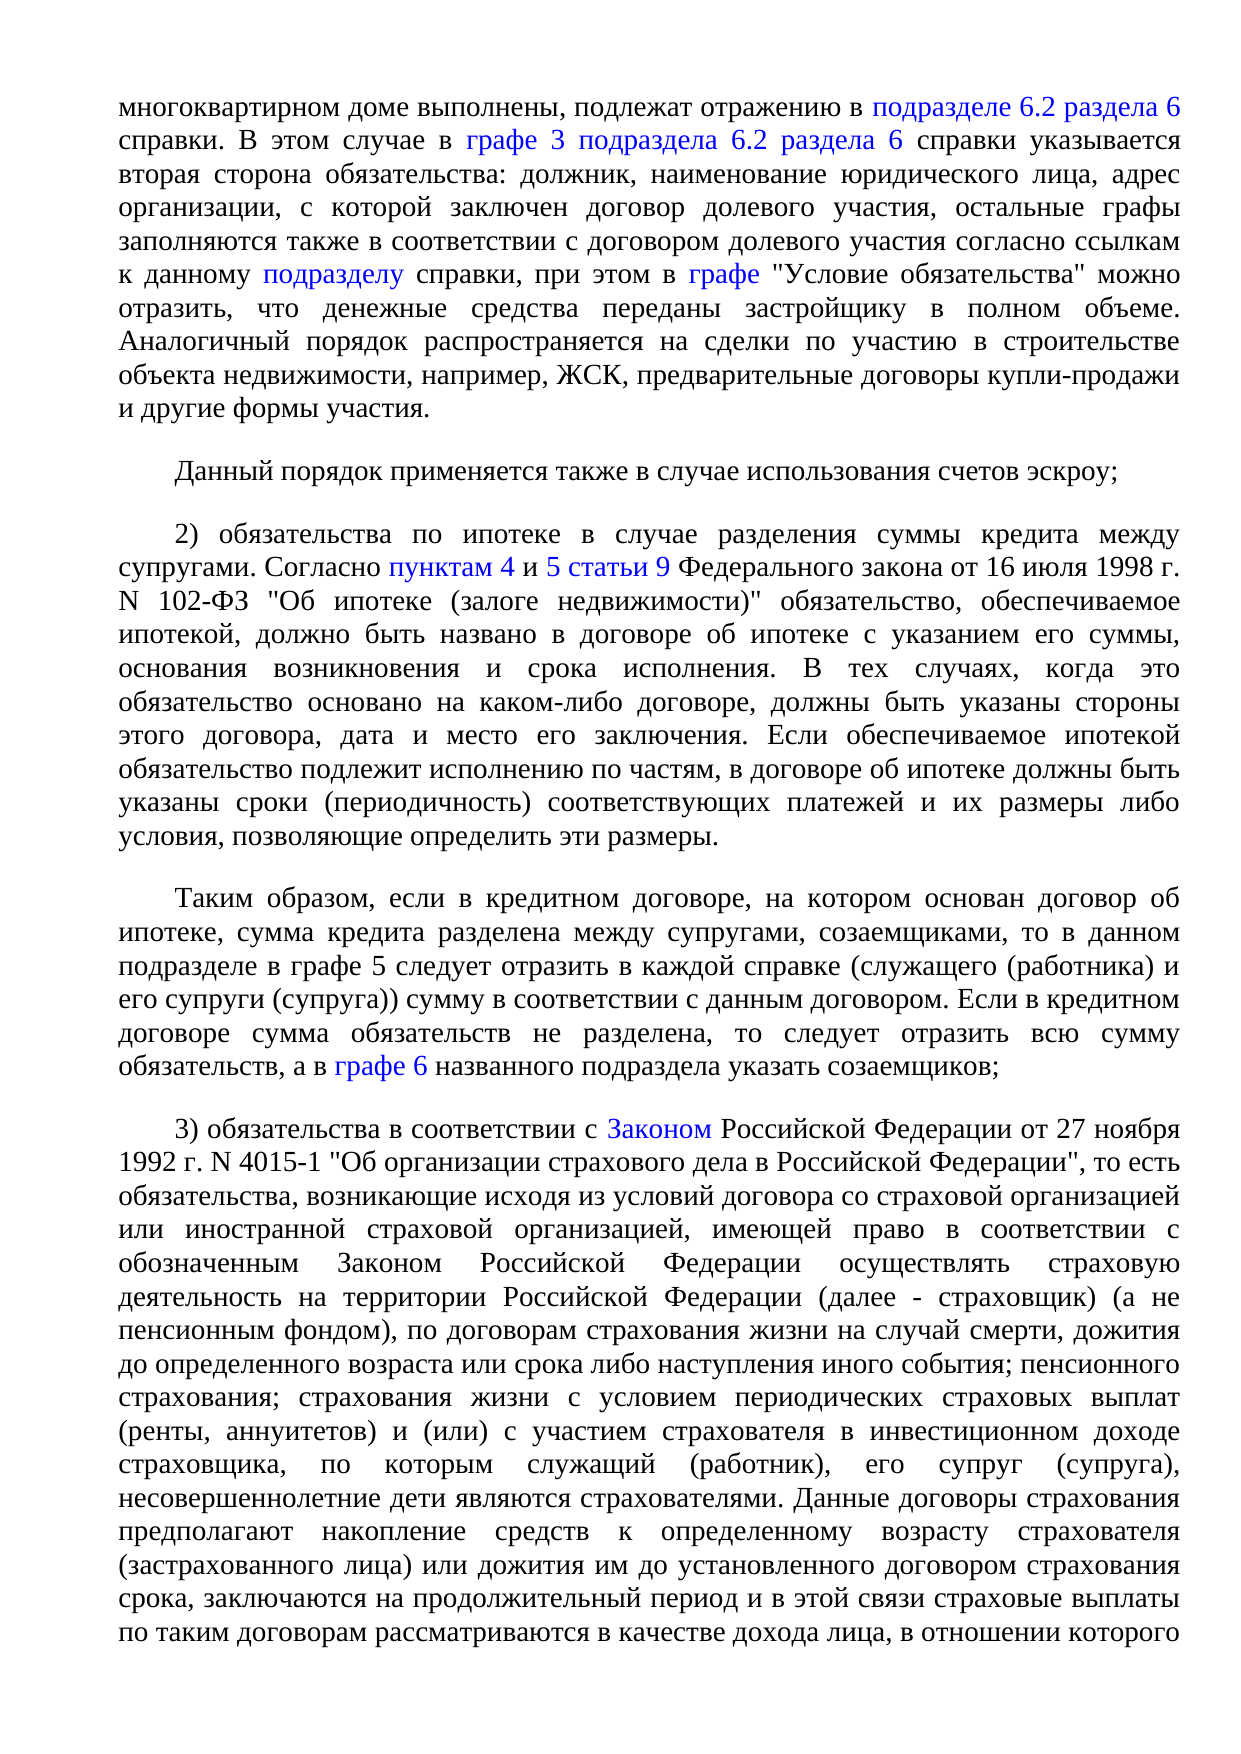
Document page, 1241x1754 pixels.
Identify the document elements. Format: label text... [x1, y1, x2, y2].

text Таким образом, если в кредитном договоре, на котором основан договор об ипотеке, сумма кредита разделена между супругами, созаемщиками, то в данном подразделе в графе 5 следует отразить в каждой справке (служащего (работника) и его супруги (супруга)) сумму в соответствии с данным договором. Если в кредитном договоре сумма обязательств не разделена, то следует отразить всю сумму обязательств, а в графе 6 названного подраздела указать созаемщиков; [118, 881, 1181, 1082]
text Данный порядок применяется также в случае использования счетов эскроу; [118, 453, 1181, 487]
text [118, 89, 1181, 424]
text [118, 1111, 1181, 1648]
text 2) обязательства по ипотеке в случае разделения суммы кредита между супругами. Согласно пунктам 4 и 5 статьи 9 Федерального закона от 16 июля 1998 г. N 102-ФЗ "Об ипотеке (залоге недвижимости)" обязательство, обеспечиваемое ипотекой, должно быть названо в договоре об ипотеке с указанием его суммы, основания возникновения и срока исполнения. В тех случаях, когда это обязательство основано на каком-либо договоре, должны быть указаны стороны этого договора, дата и место его заключения. Если обеспечиваемое ипотекой обязательство подлежит исполнению по частям, в договоре об ипотеке должны быть указаны сроки (периодичность) соответствующих платежей и их размеры либо условия, позволяющие определить эти размеры. [118, 516, 1181, 851]
